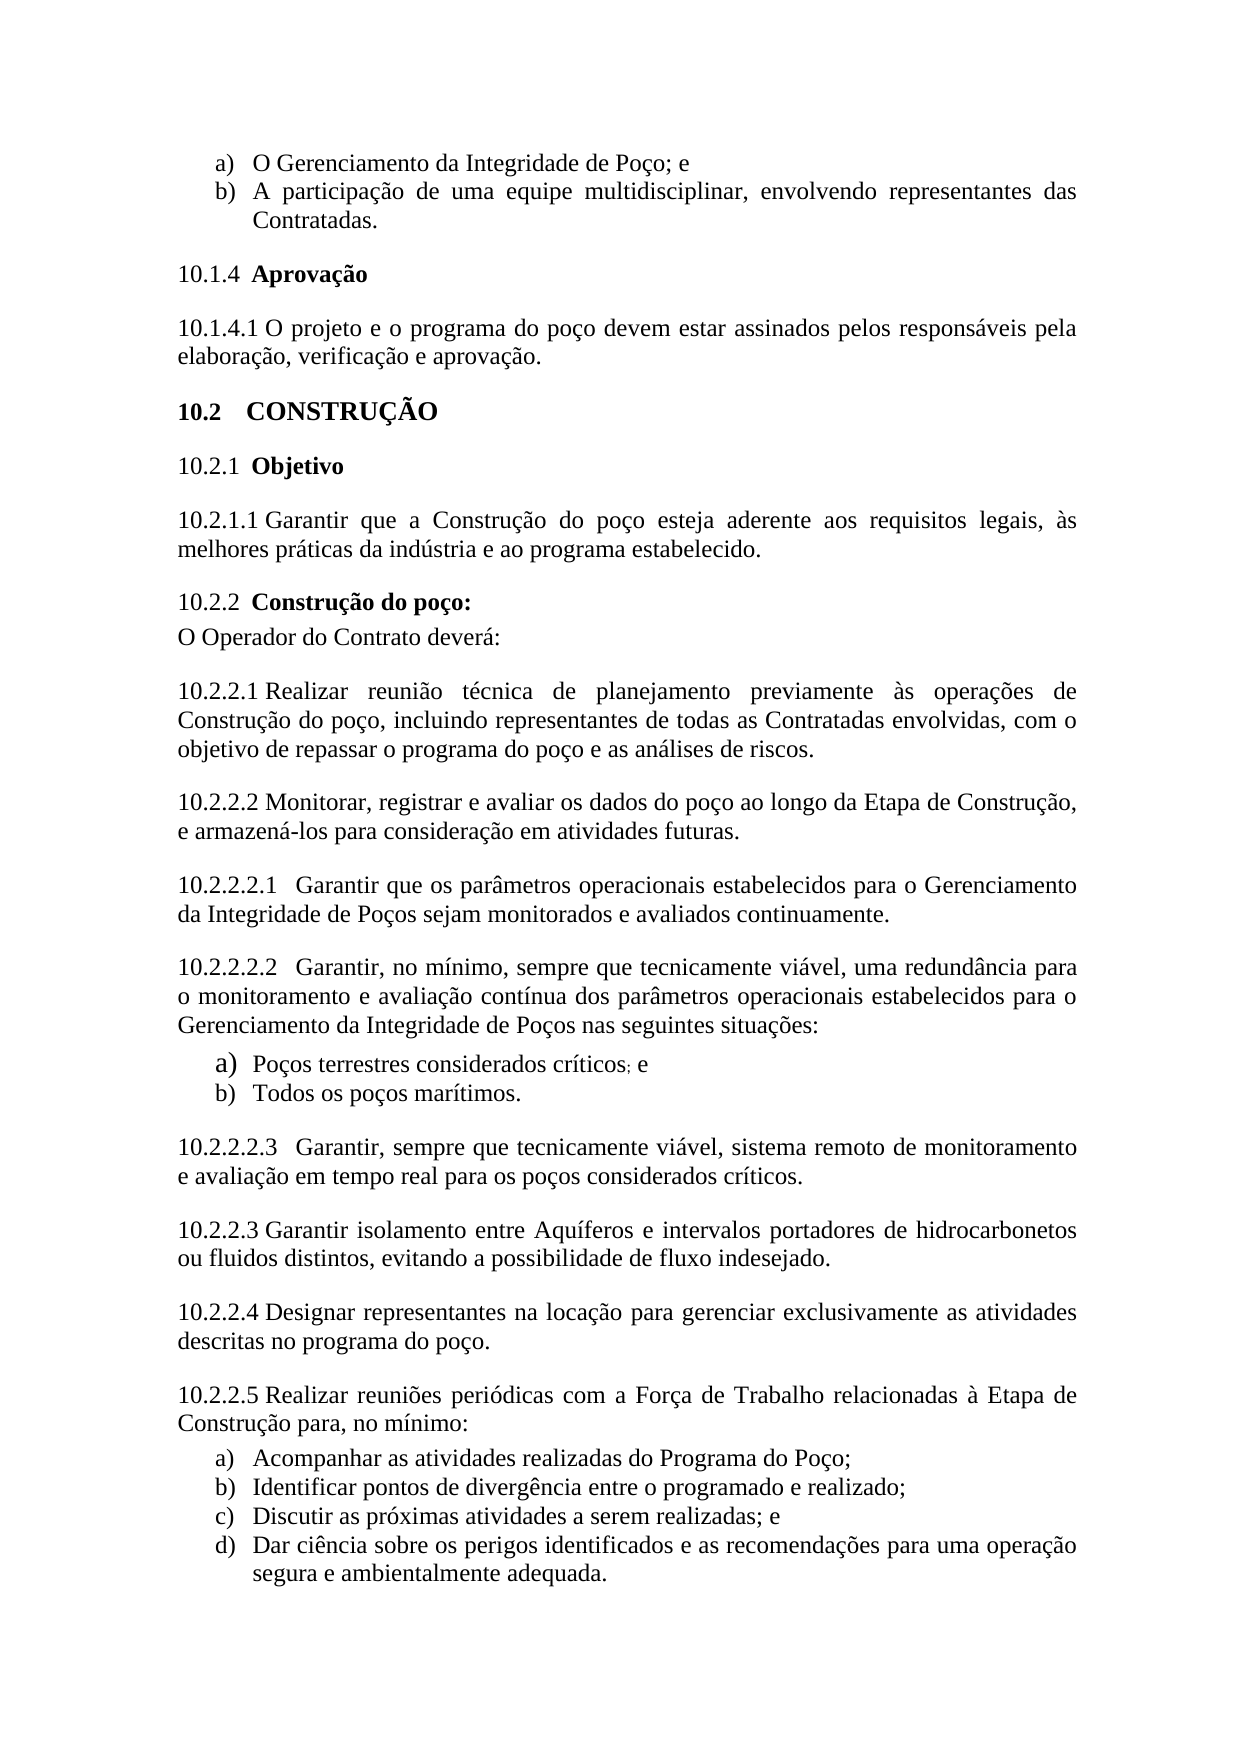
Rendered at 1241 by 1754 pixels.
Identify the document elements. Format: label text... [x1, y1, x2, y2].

list A participação de uma equipe multidisciplinar, envolvendo representantes das Contratadas. [215, 176, 1078, 234]
list O Gerenciamento da Integridade de Poço; e [215, 148, 1078, 176]
text Realizar reunião técnica de planejamento previamente às operações de Construção do poço, incluindo representantes de todas as Contratadas envolvidas, com o objetivo de repassar o programa do poço e as análises de riscos. [177, 676, 1078, 762]
list Dar ciência sobre os perigos identificados e as recomendações para uma operação segura e ambientalmente adequada. [215, 1530, 1078, 1587]
text Garantir, no mínimo, sempre que tecnicamente viável, uma redundância para o monitoramento e avaliação contínua dos parâmetros operacionais estabelecidos para o Gerenciamento da Integridade de Poços nas seguintes situações: [177, 952, 1078, 1039]
text Designar representantes na locação para gerenciar exclusivamente as atividades descritas no programa do poço. [177, 1297, 1078, 1355]
list Identificar pontos de divergência entre o programado e realizado; [215, 1472, 1078, 1501]
text Garantir que a Construção do poço esteja aderente aos requisitos legais, às melhores práticas da indústria e ao programa estabelecido. [177, 505, 1078, 562]
text Monitorar, registrar e avaliar os dados do poço ao longo da Etapa de Construção, e armazená-los para consideração em atividades futuras. [177, 787, 1078, 845]
text O projeto e o programa do poço devem estar assinados pelos responsáveis pela elaboração, verificação e aprovação. [177, 313, 1078, 370]
text Objetivo [177, 451, 1078, 480]
text Garantir, sempre que tecnicamente viável, sistema remoto de monitoramento e avaliação em tempo real para os poços considerados críticos. [177, 1132, 1078, 1190]
text Aprovação [177, 259, 1078, 288]
list Discutir as próximas atividades a serem realizadas; e [215, 1501, 1078, 1530]
list Acompanhar as atividades realizadas do Programa do Poço; [215, 1443, 1078, 1472]
text Realizar reuniões periódicas com a Força de Trabalho relacionadas à Etapa de Construção para, no mínimo: [177, 1380, 1078, 1437]
text O Operador do Contrato deverá: [177, 622, 1078, 651]
text Garantir isolamento entre Aquíferos e intervalos portadores de hidrocarbonetos ou fluidos distintos, evitando a possibilidade de fluxo indesejado. [177, 1215, 1078, 1272]
list Poços terrestres considerados críticos; e [215, 1045, 1078, 1078]
list Todos os poços marítimos. [215, 1078, 1078, 1107]
text Garantir que os parâmetros operacionais estabelecidos para o Gerenciamento da Integridade de Poços sejam monitorados e avaliados continuamente. [177, 870, 1078, 927]
text CONSTRUÇÃO [177, 395, 1078, 426]
text Construção do poço: [177, 587, 1078, 616]
